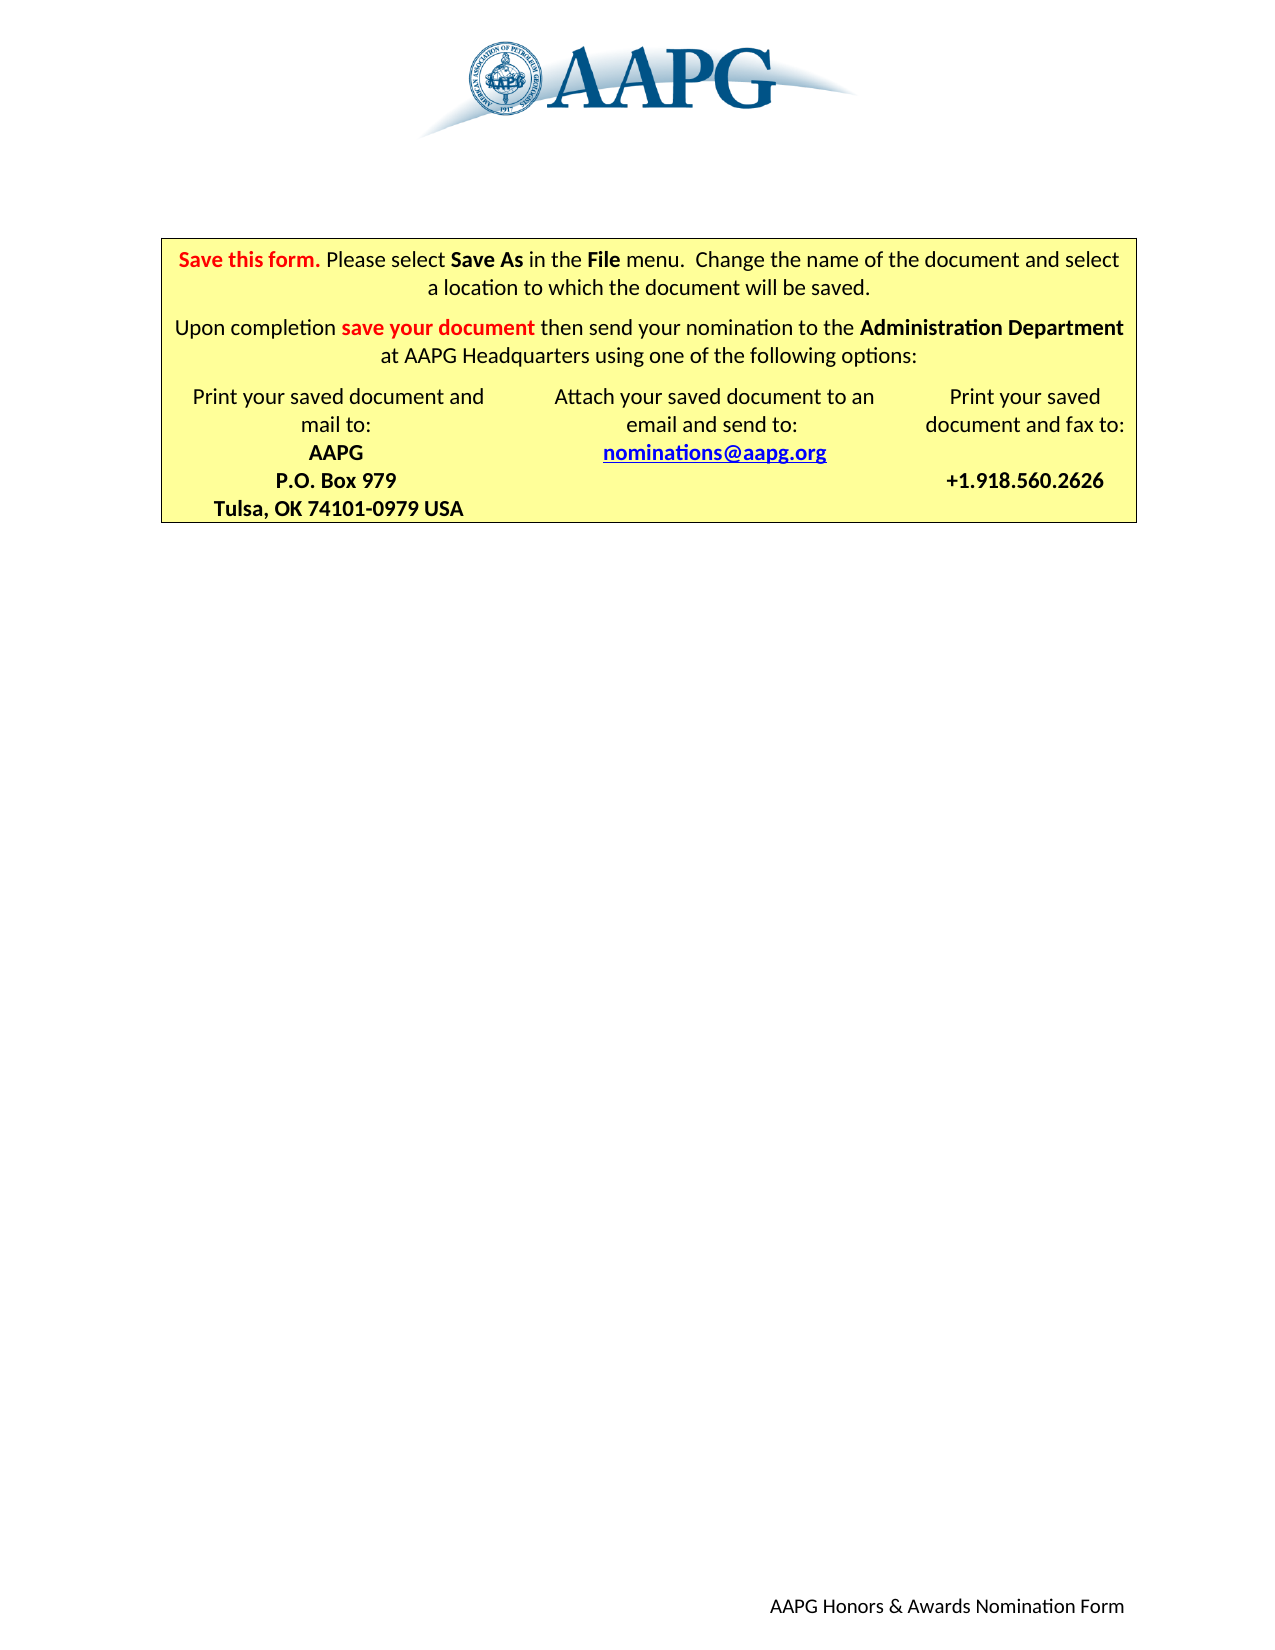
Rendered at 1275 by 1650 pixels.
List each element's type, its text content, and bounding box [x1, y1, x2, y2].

table_header Save this form. Please select Save As in the File menu. Change the name of the document and select a location to which the document will be saved. Upon completion save your document then send your nomination to the Administration Department at AAPG Headquarters using one of the following options: [162, 239, 1136, 369]
table_cell Attach your saved document to an email and send to: nominations@aapg.org [515, 369, 914, 522]
picture [404, 17, 868, 149]
table_cell Print your saved document and fax to: +1.918.560.2626 [914, 369, 1136, 522]
table_cell Print your saved document and mail to: AAPG P.O. Box 979 Tulsa, OK 74101-0979 USA [162, 369, 515, 522]
